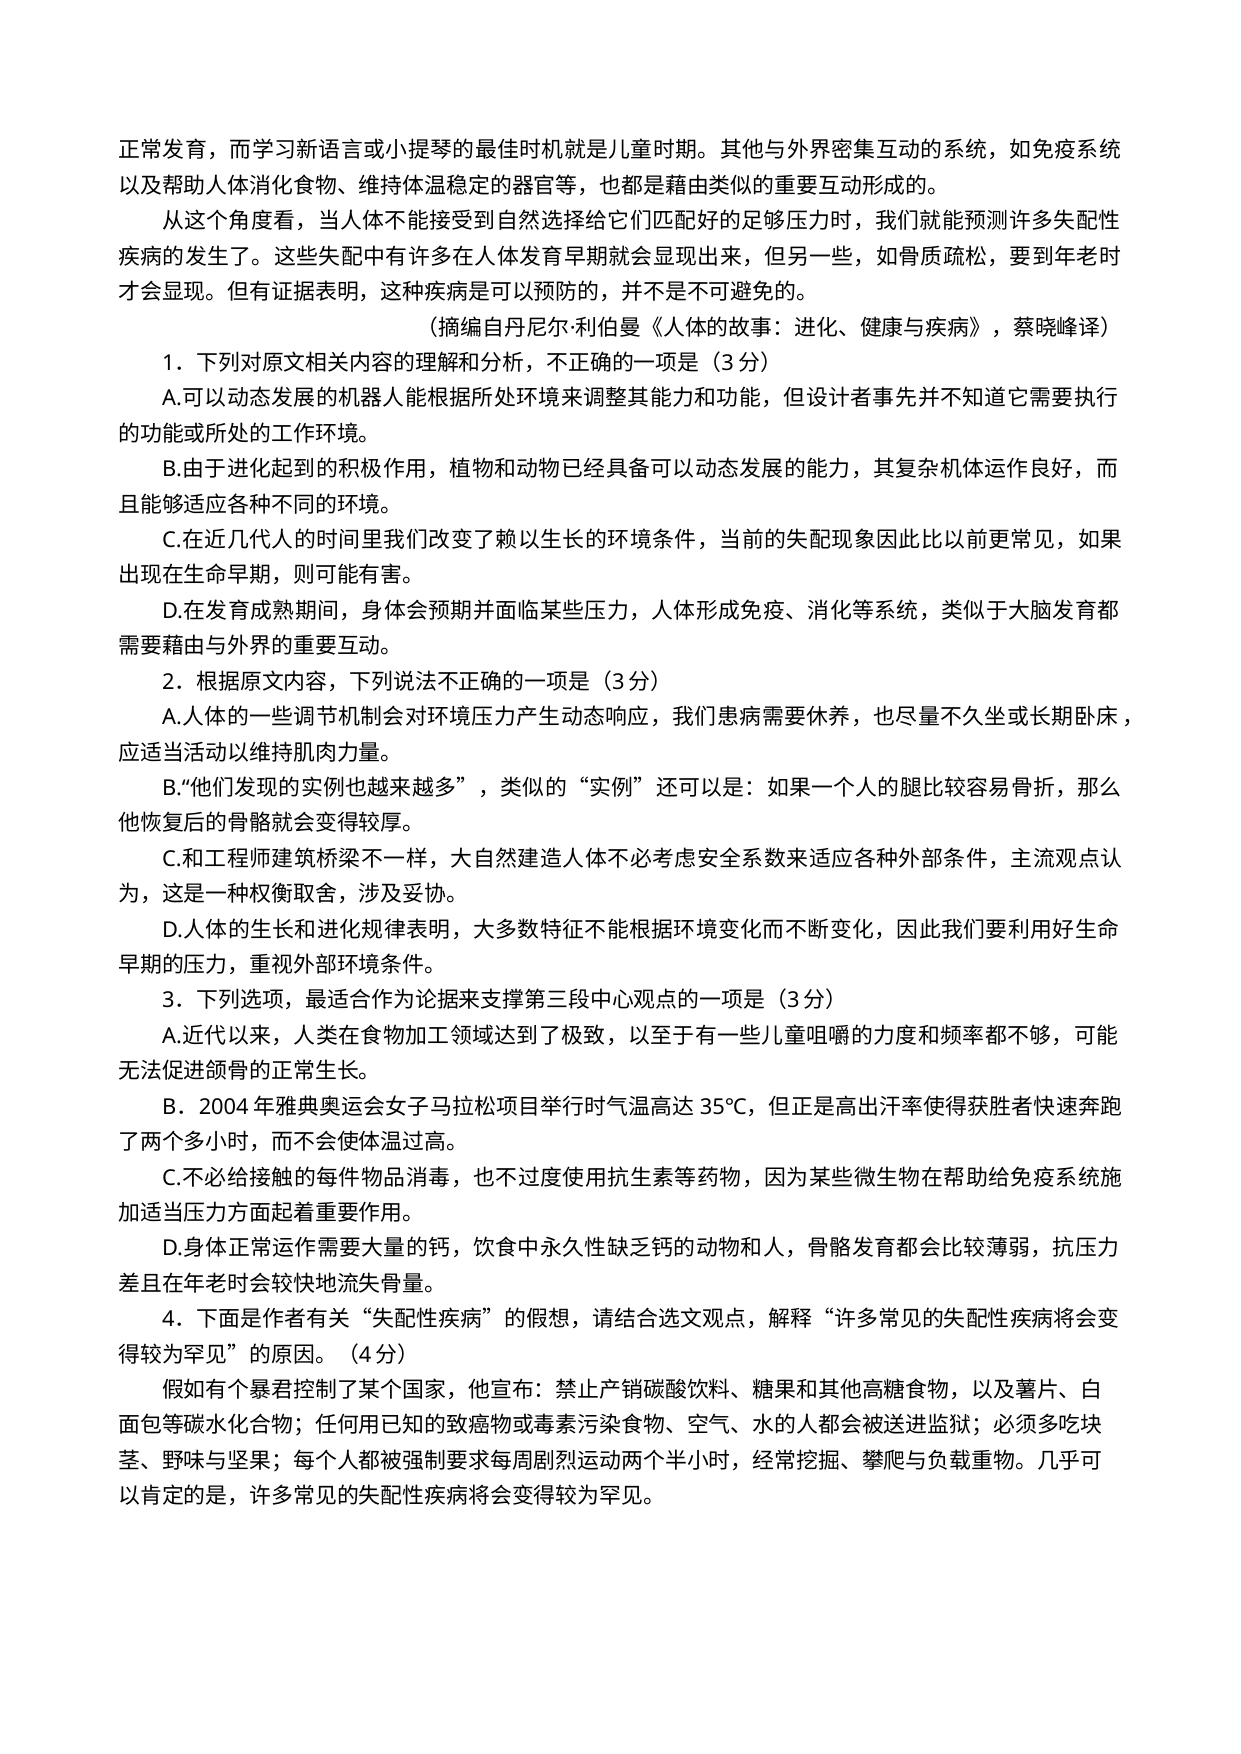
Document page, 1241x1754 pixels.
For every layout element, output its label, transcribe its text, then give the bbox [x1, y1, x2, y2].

text B.由于进化起到的积极作用，植物和动物已经具备可以动态发展的能力，其复杂机体运作良好，而且能够适应各种不同的环境。 [118, 448, 1122, 519]
text 3．下列选项，最适合作为论据来支撑第三段中心观点的一项是（3分） [118, 979, 1122, 1015]
text D.人体的生长和进化规律表明，大多数特征不能根据环境变化而不断变化，因此我们要利用好生命早期的压力，重视外部环境条件。 [118, 909, 1122, 979]
text C.不必给接触的每件物品消毒，也不过度使用抗生素等药物，因为某些微生物在帮助给免疫系统施加适当压力方面起着重要作用。 [118, 1157, 1122, 1227]
text A.人体的一些调节机制会对环境压力产生动态响应，我们患病需要休养，也尽量不久坐或长期卧床，应适当活动以维持肌肉力量。 [118, 696, 1122, 767]
text C.在近几代人的时间里我们改变了赖以生长的环境条件，当前的失配现象因此比以前更常见，如果出现在生命早期，则可能有害。 [118, 519, 1122, 590]
text 从这个角度看，当人体不能接受到自然选择给它们匹配好的足够压力时，我们就能预测许多失配性疾病的发生了。这些失配中有许多在人体发育早期就会显现出来，但另一些，如骨质疏松，要到年老时才会显现。但有证据表明，这种疾病是可以预防的，并不是不可避免的。 [118, 200, 1122, 307]
text B.“他们发现的实例也越来越多”，类似的“实例”还可以是：如果一个人的腿比较容易骨折，那么他恢复后的骨骼就会变得较厚。 [118, 767, 1122, 838]
text A.近代以来，人类在食物加工领域达到了极致，以至于有一些儿童咀嚼的力度和频率都不够，可能无法促进颌骨的正常生长。 [118, 1015, 1122, 1086]
text A.可以动态发展的机器人能根据所处环境来调整其能力和功能，但设计者事先并不知道它需要执行的功能或所处的工作环境。 [118, 377, 1122, 448]
text 2．根据原文内容，下列说法不正确的一项是（3分） [118, 661, 1122, 696]
text D.身体正常运作需要大量的钙，饮食中永久性缺乏钙的动物和人，骨骼发育都会比较薄弱，抗压力差且在年老时会较快地流失骨量。 [118, 1227, 1122, 1298]
text 4．下面是作者有关“失配性疾病”的假想，请结合选文观点，解释“许多常见的失配性疾病将会变得较为罕见”的原因。（4分） [118, 1298, 1122, 1369]
text （摘编自丹尼尔·利伯曼《人体的故事：进化、健康与疾病》，蔡晓峰译） [118, 307, 1122, 342]
text 假如有个暴君控制了某个国家，他宣布：禁止产销碳酸饮料、糖果和其他高糖食物，以及薯片、白面包等碳水化合物；任何用已知的致癌物或毒素污染食物、空气、水的人都会被送进监狱；必须多吃块茎、野味与坚果；每个人都被强制要求每周剧烈运动两个半小时，经常挖掘、攀爬与负载重物。几乎可以肯定的是，许多常见的失配性疾病将会变得较为罕见。 [118, 1369, 1122, 1511]
text C.和工程师建筑桥梁不一样，大自然建造人体不必考虑安全系数来适应各种外部条件，主流观点认为，这是一种权衡取舍，涉及妥协。 [118, 838, 1122, 909]
text 1．下列对原文相关内容的理解和分析，不正确的一项是（3分） [118, 342, 1122, 377]
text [118, 129, 1122, 200]
text B．2004年雅典奥运会女子马拉松项目举行时气温高达35℃，但正是高出汗率使得获胜者快速奔跑了两个多小时，而不会使体温过高。 [118, 1086, 1122, 1157]
text D.在发育成熟期间，身体会预期并面临某些压力，人体形成免疫、消化等系统，类似于大脑发育都需要藉由与外界的重要互动。 [118, 590, 1122, 661]
